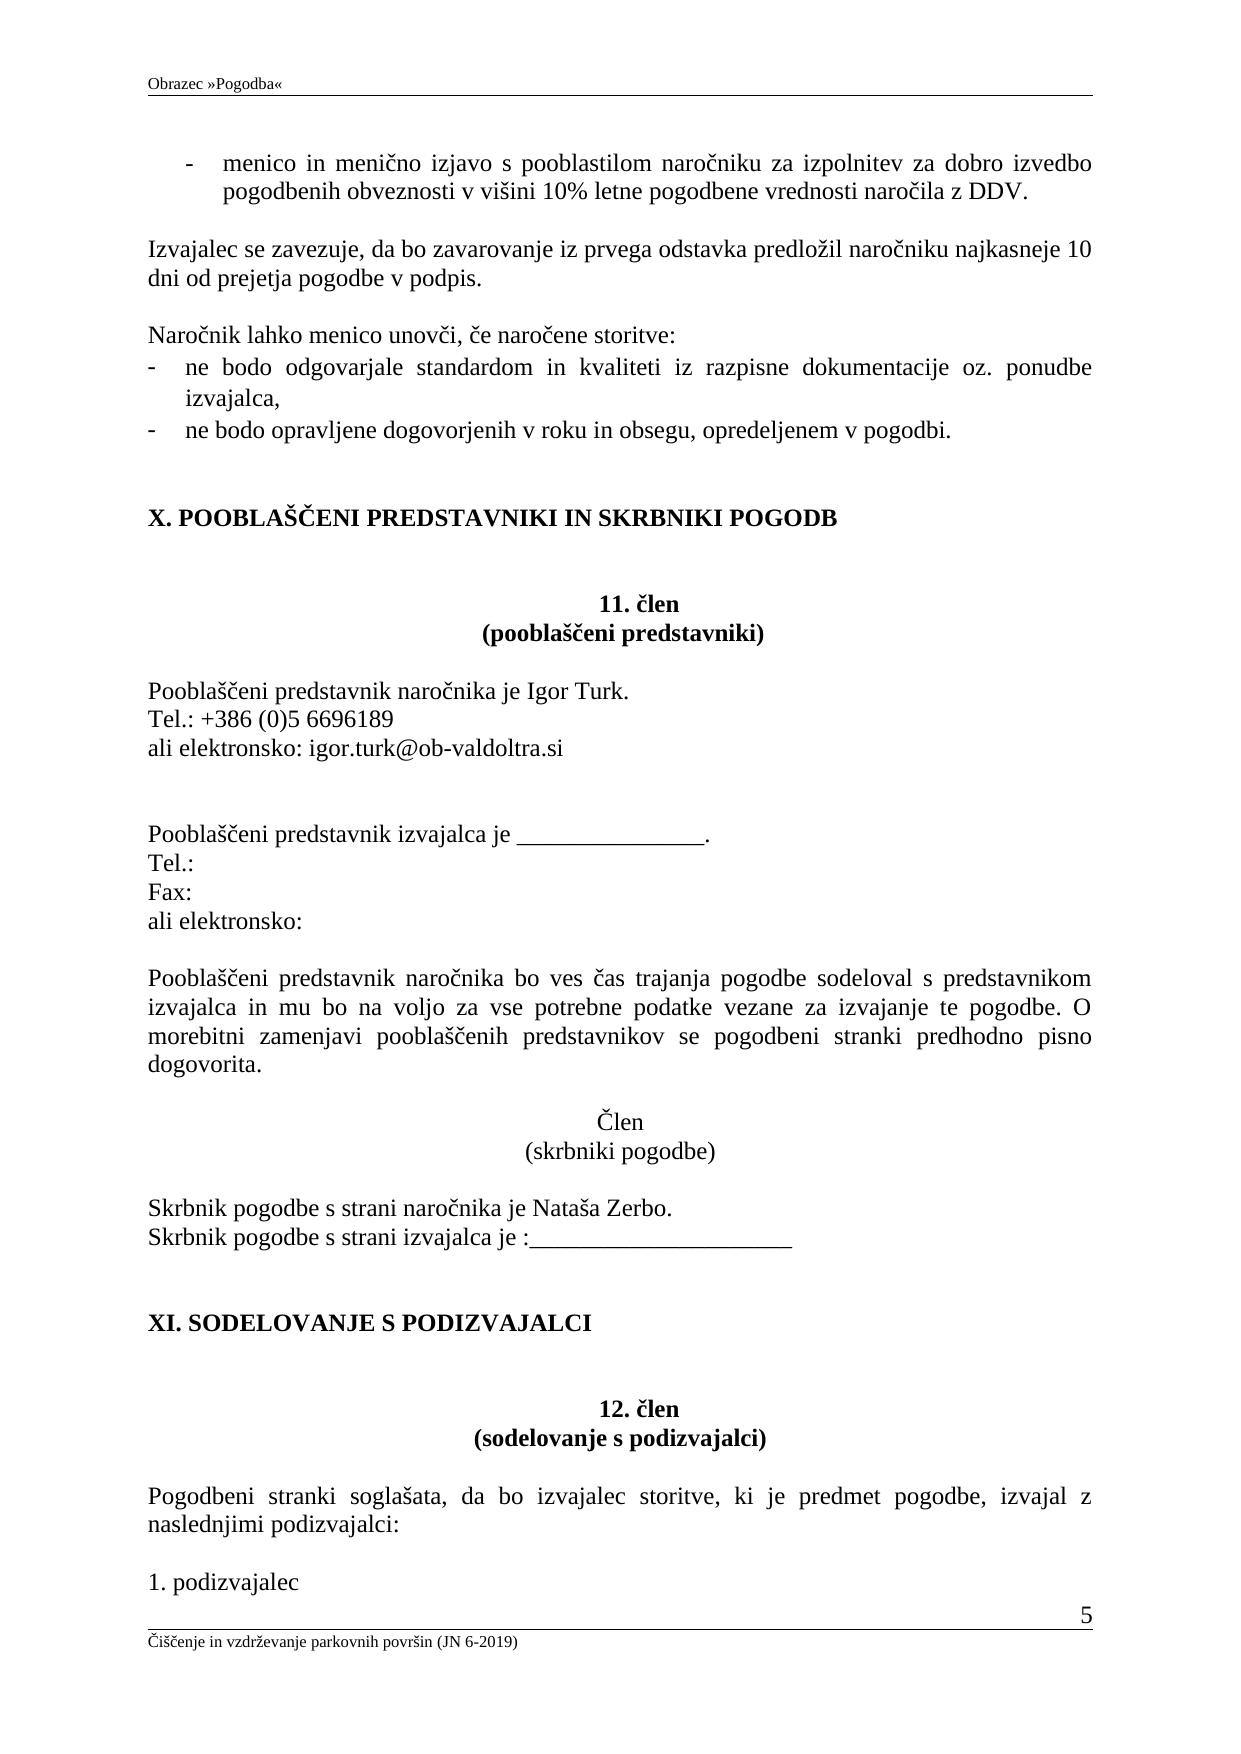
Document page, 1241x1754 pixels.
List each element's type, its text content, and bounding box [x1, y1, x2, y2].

list menico in menično izjavo s pooblastilom naročniku za izpolnitev za dobro izvedbo pogodbenih obveznosti v višini 10% letne pogodbene vrednosti naročila z DDV. [185, 148, 1093, 205]
text ali elektronsko: igor.turk@ob-valdoltra.si [148, 733, 1093, 762]
text XI. SODELOVANJE S PODIZVAJALCI [148, 1308, 1093, 1337]
text Skrbnik pogodbe s strani naročnika je Nataša Zerbo. [148, 1193, 1093, 1222]
text Tel.: +386 (0)5 6696189 [148, 704, 1093, 733]
text Fax: [148, 877, 1093, 906]
list ne bodo odgovarjale standardom in kvaliteti iz razpisne dokumentacije oz. ponudbe izvajalca, [148, 349, 1093, 412]
text Člen [148, 1107, 1093, 1136]
text Naročnik lahko menico unovči, če naročene storitve: [148, 320, 1093, 349]
text Pooblaščeni predstavnik naročnika je Igor Turk. [148, 676, 1093, 704]
text (sodelovanje s podizvajalci) [148, 1423, 1093, 1452]
text ali elektronsko: [148, 906, 1093, 934]
text Pooblaščeni predstavnik izvajalca je _______________. [148, 819, 1093, 848]
text Skrbnik pogodbe s strani izvajalca je :_____________________ [148, 1222, 1093, 1251]
list člen [185, 1394, 1093, 1423]
text X. POOBLAŠČENI PREDSTAVNIKI IN SKRBNIKI POGODB [148, 503, 1093, 532]
text Pooblaščeni predstavnik naročnika bo ves čas trajanja pogodbe sodeloval s predstavnikom izvajalca in mu bo na voljo za vse potrebne podatke vezane za izvajanje te pogodbe. O morebitni zamenjavi pooblaščenih predstavnikov se pogodbeni stranki predhodno pisno dogovorita. [148, 963, 1093, 1078]
text 1. podizvajalec [148, 1567, 1093, 1596]
list člen [185, 589, 1093, 618]
text Tel.: [148, 848, 1093, 877]
text Izvajalec se zavezuje, da bo zavarovanje iz prvega odstavka predložil naročniku najkasneje 10 dni od prejetja pogodbe v podpis. [148, 234, 1093, 291]
text (skrbniki pogodbe) [148, 1136, 1093, 1164]
text (pooblaščeni predstavniki) [148, 618, 1093, 647]
text Pogodbeni stranki soglašata, da bo izvajalec storitve, ki je predmet pogodbe, izvajal z naslednjimi podizvajalci: [148, 1481, 1093, 1538]
list ne bodo opravljene dogovorjenih v roku in obsegu, opredeljenem v pogodbi. [148, 412, 1093, 446]
